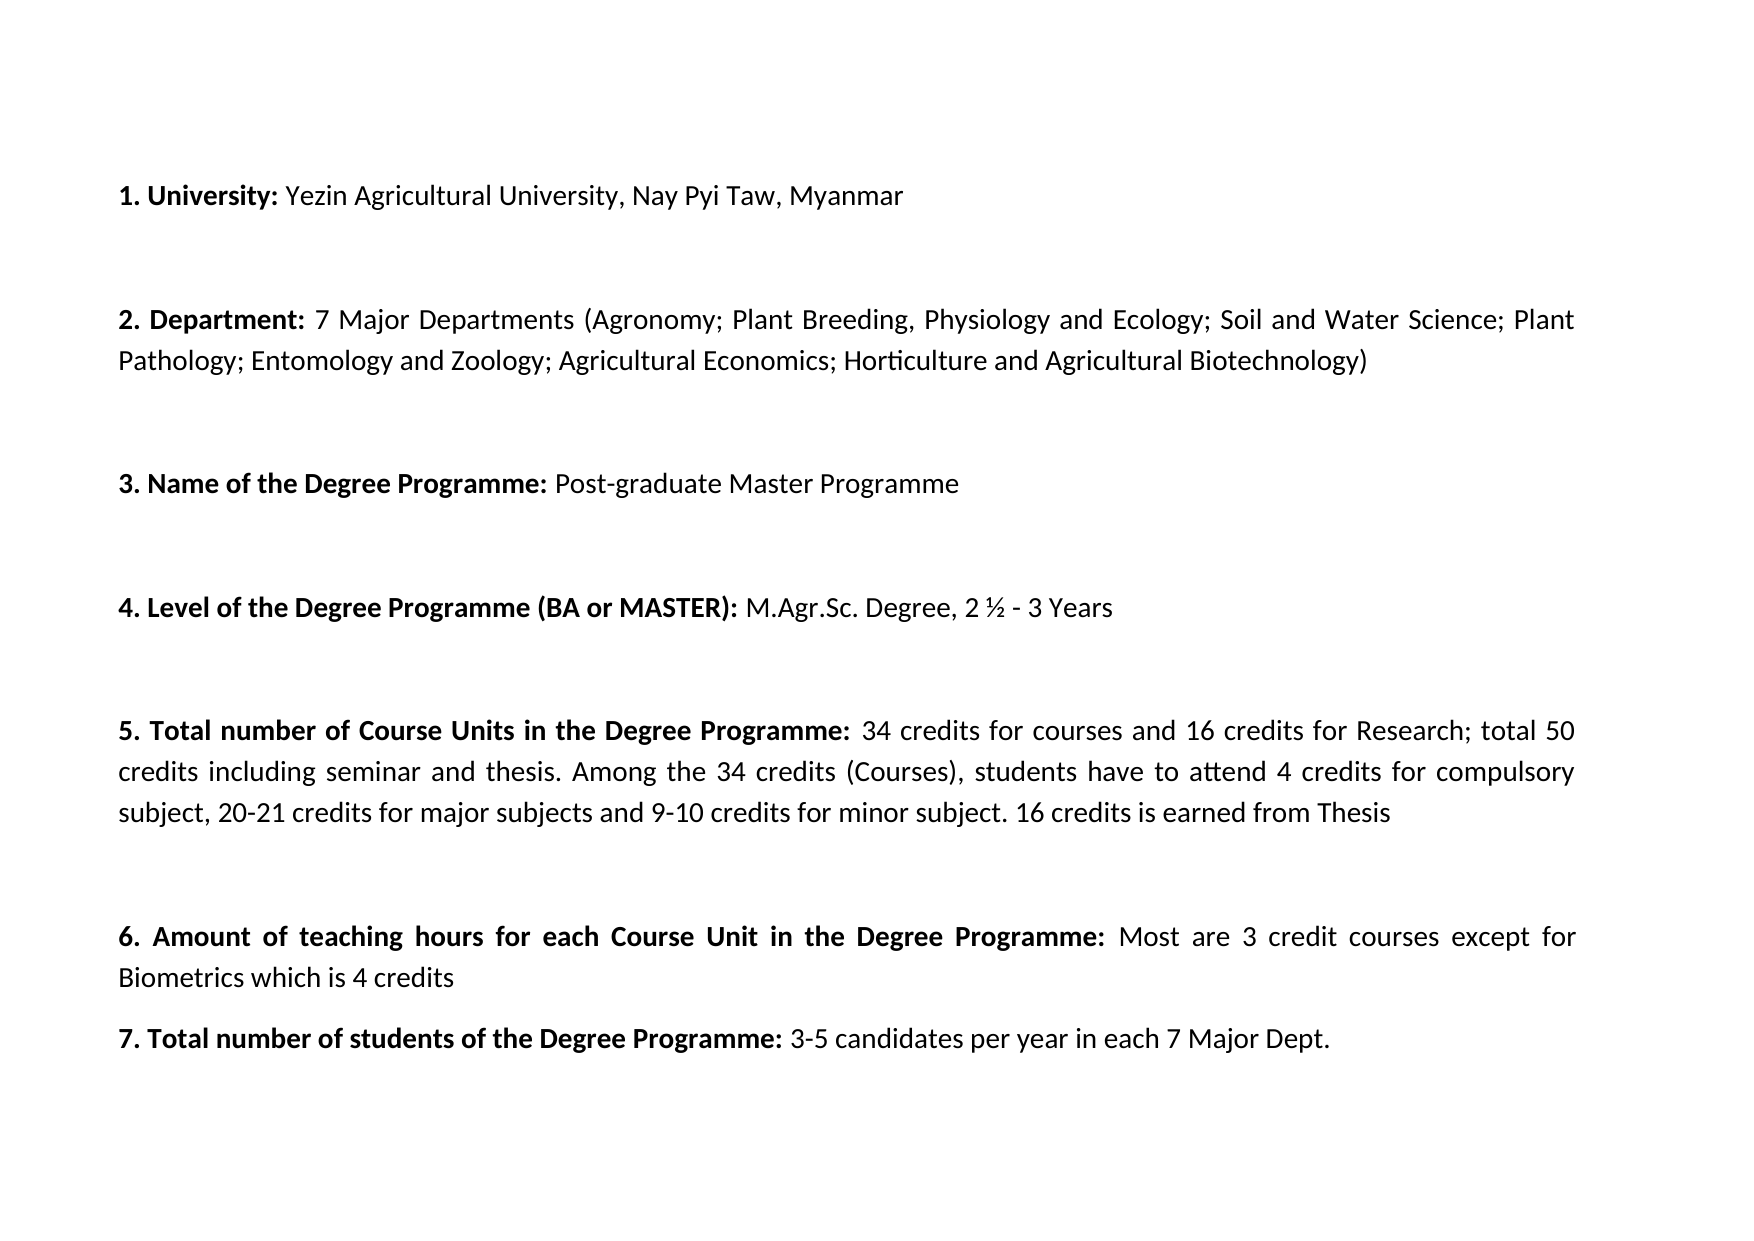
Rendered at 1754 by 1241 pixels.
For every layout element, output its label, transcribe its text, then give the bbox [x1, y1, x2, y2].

text 2. Department: 7 Major Departments (Agronomy; Plant Breeding, Physiology and Ecology; Soil and Water Science; Plant Pathology; Entomology and Zoology; Agricultural Economics; Horticulture and Agricultural Biotechnology) [118, 301, 1577, 377]
text 4. Level of the Degree Programme (BA or MASTER): M.Agr.Sc. Degree, 2 ½ - 3 Years [118, 589, 1577, 624]
text 3. Name of the Degree Programme: Post-graduate Master Programme [118, 465, 1577, 501]
text 6. Amount of teaching hours for each Course Unit in the Degree Programme: Most are 3 credit courses except for Biometrics which is 4 credits [118, 918, 1577, 994]
text 7. Total number of students of the Degree Programme: 3-5 candidates per year in each 7 Major Dept. [118, 1020, 1577, 1056]
text 5. Total number of Course Units in the Degree Programme: 34 credits for courses and 16 credits for Research; total 50 credits including seminar and thesis. Among the 34 credits (Courses), students have to attend 4 credits for compulsory subject, 20-21 credits for major subjects and 9-10 credits for minor subject. 16 credits is earned from Thesis [118, 712, 1577, 830]
text 1. University: Yezin Agricultural University, Nay Pyi Taw, Myanmar [118, 177, 1577, 213]
